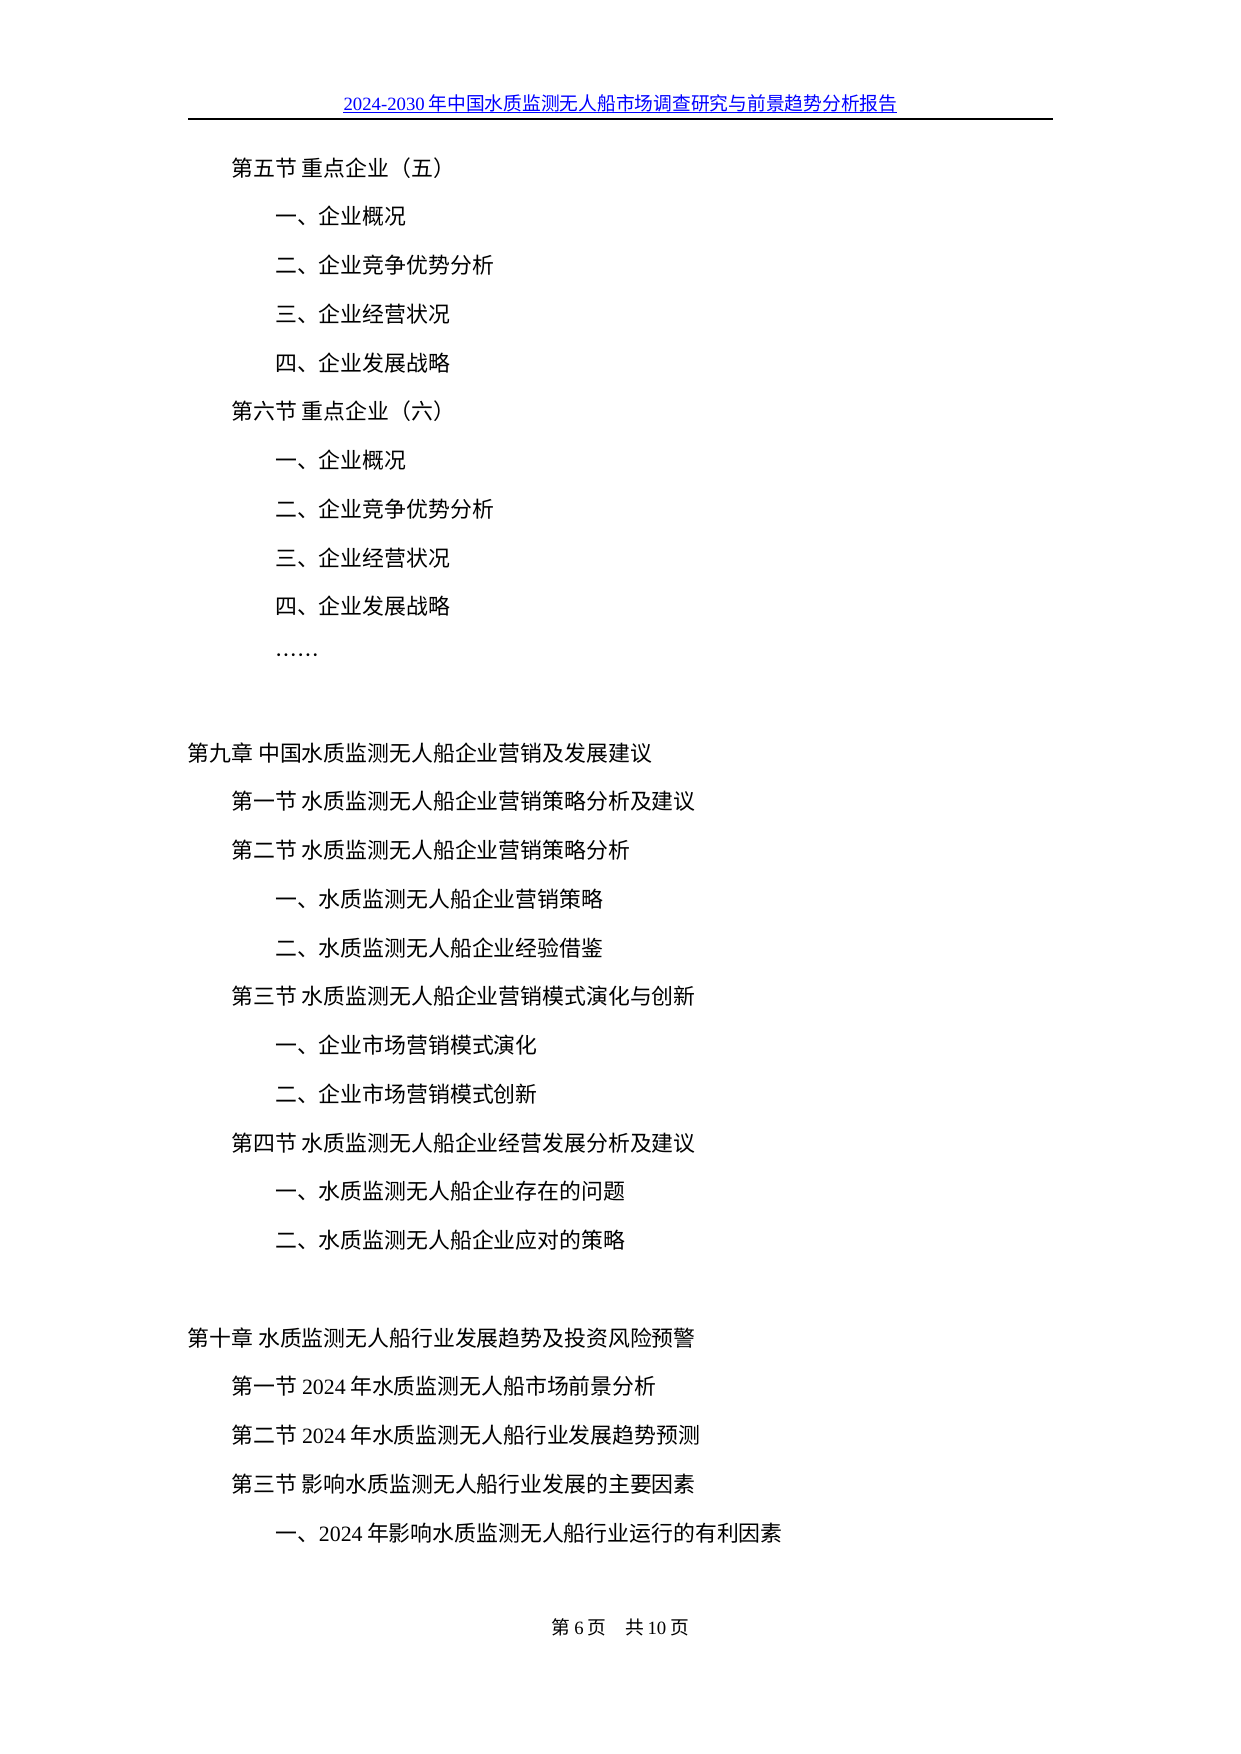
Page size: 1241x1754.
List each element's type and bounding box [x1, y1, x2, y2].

text [187, 150, 1053, 1548]
